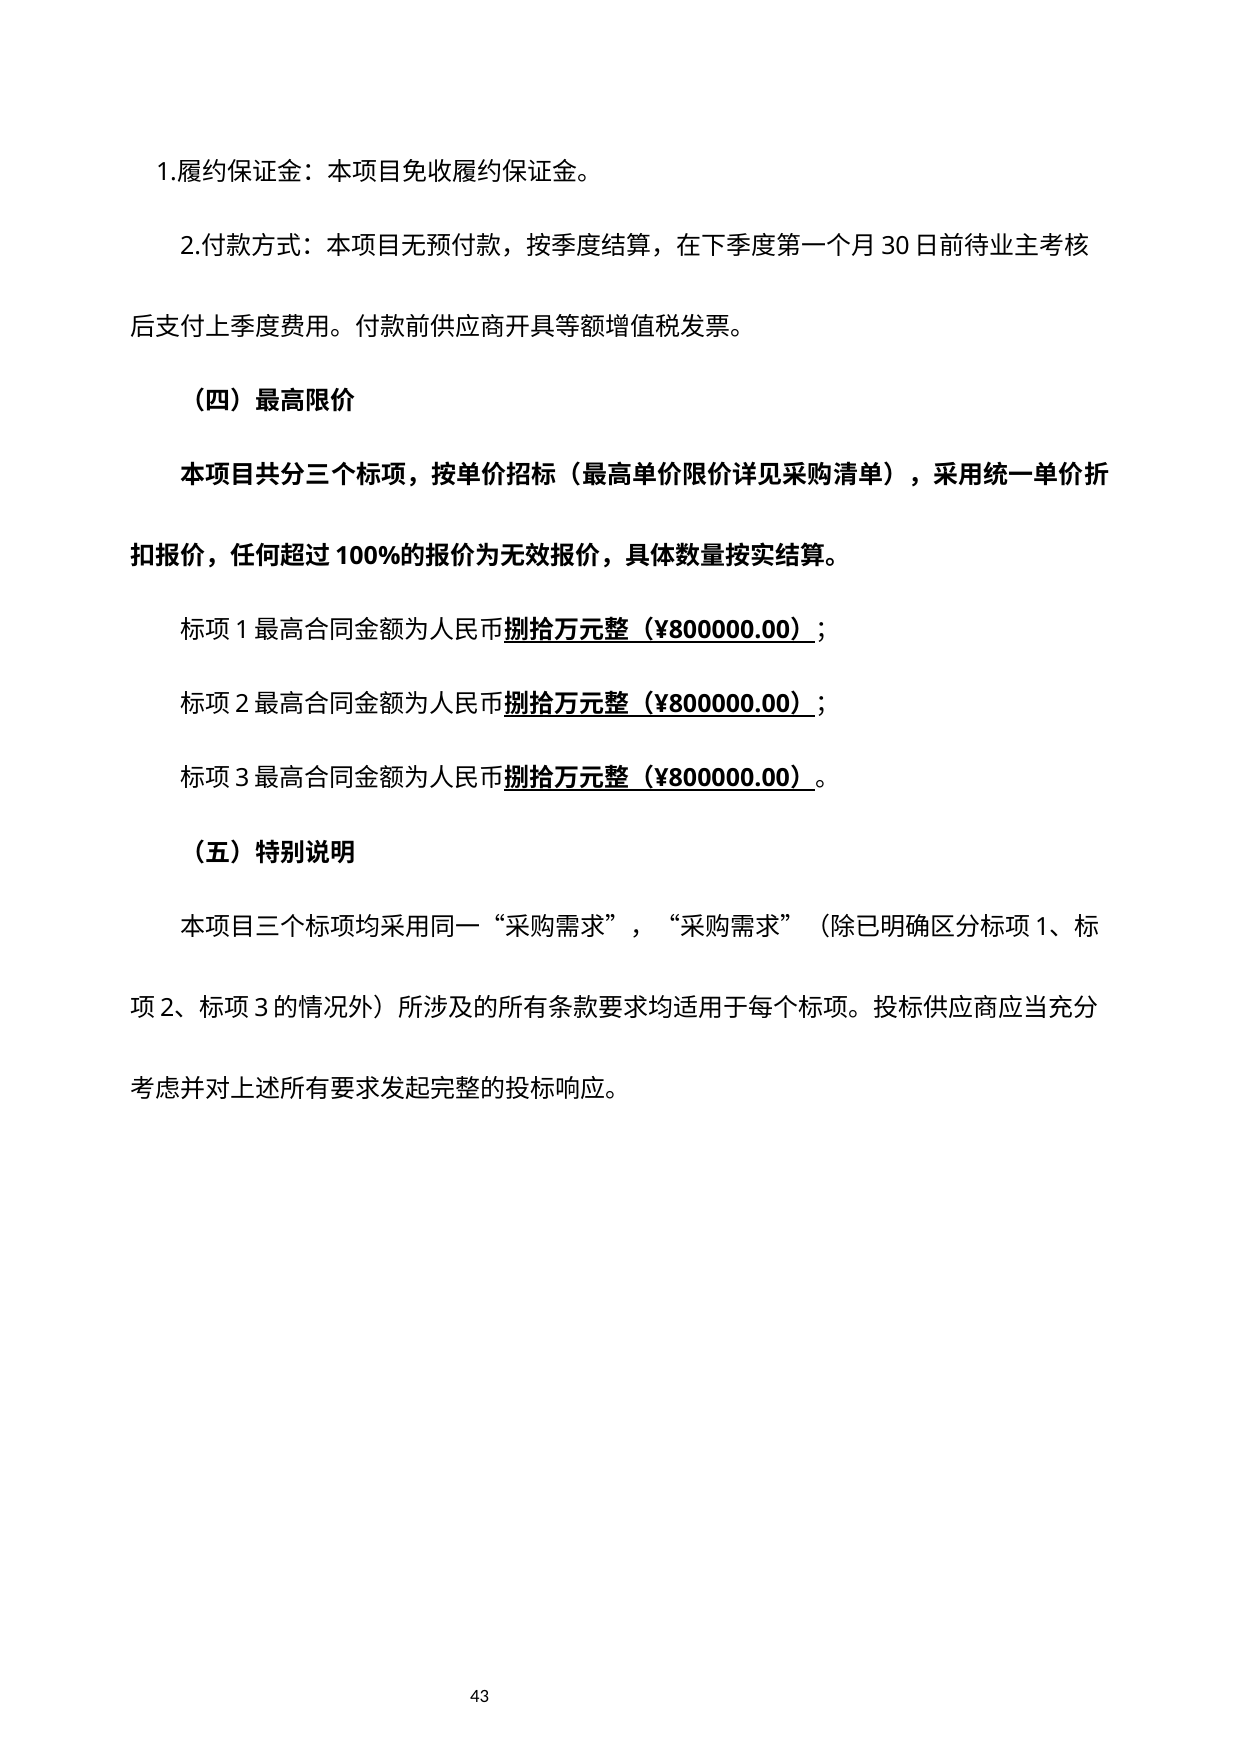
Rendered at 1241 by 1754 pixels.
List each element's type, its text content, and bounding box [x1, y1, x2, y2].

text 本项目共分三个标项，按单价招标（最高单价限价详见采购清单），采用统一单价折扣报价，任何超过100%的报价为无效报价，具体数量按实结算。 [130, 440, 1110, 586]
text （四）最高限价 [130, 366, 1110, 431]
text 2.付款方式：本项目无预付款，按季度结算，在下季度第一个月30日前待业主考核后支付上季度费用。付款前供应商开具等额增值税发票。 [130, 211, 1110, 357]
text 标项2最高合同金额为人民币捌拾万元整（¥800000.00）； [130, 669, 1110, 734]
text 1.履约保证金：本项目免收履约保证金。 [130, 137, 1110, 202]
text 标项1最高合同金额为人民币捌拾万元整（¥800000.00）； [130, 595, 1110, 660]
text 标项3最高合同金额为人民币捌拾万元整（¥800000.00）。 [130, 743, 1110, 808]
text （五）特别说明 [130, 818, 1110, 883]
text 本项目三个标项均采用同一“采购需求”，“采购需求”（除已明确区分标项1、标项2、标项3的情况外）所涉及的所有条款要求均适用于每个标项。投标供应商应当充分考虑并对上述所有要求发起完整的投标响应。 [130, 892, 1110, 1119]
